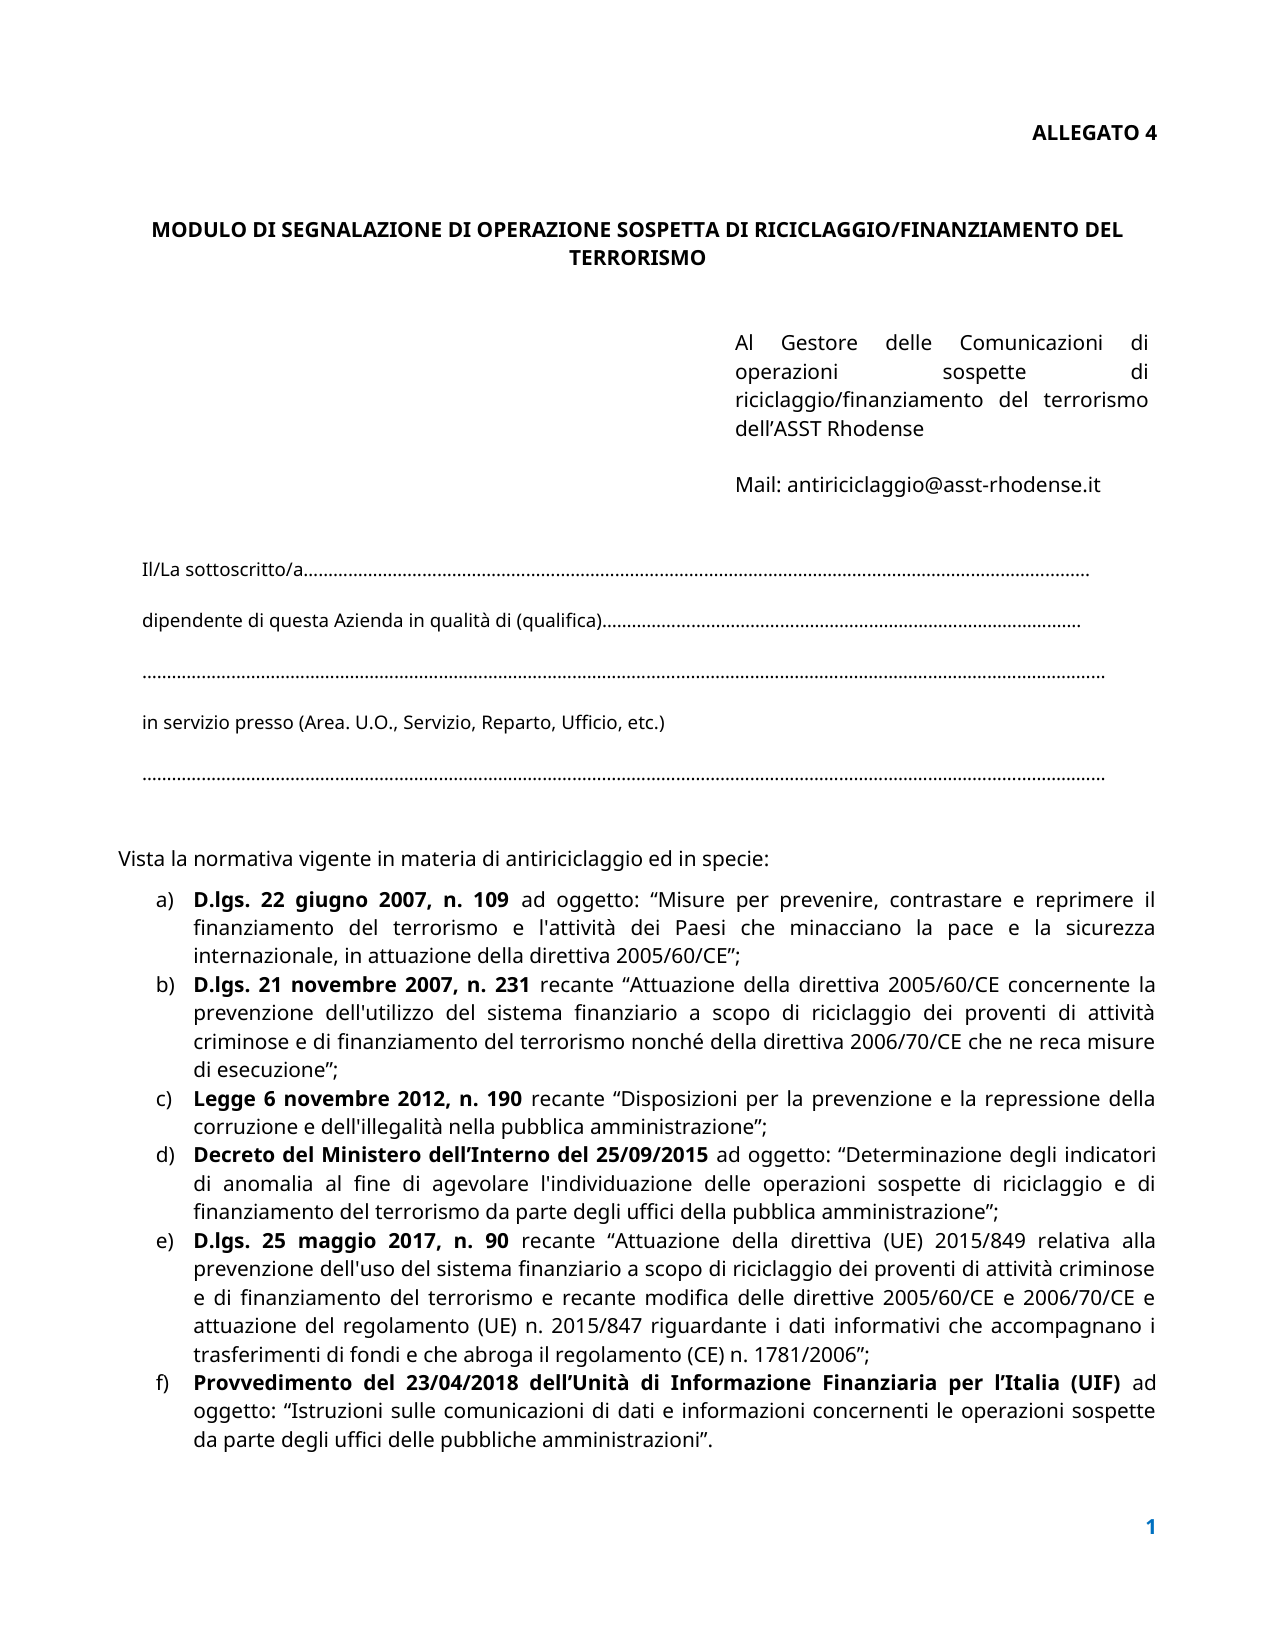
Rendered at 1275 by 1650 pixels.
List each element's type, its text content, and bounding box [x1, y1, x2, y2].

list D.lgs. 21 novembre 2007, n. 231 recante “Attuazione della direttiva 2005/60/CE concernente la prevenzione dell'utilizzo del sistema finanziario a scopo di riciclaggio dei proventi di attività criminose e di finanziamento del terrorismo nonché della direttiva 2006/70/CE che ne reca misure di esecuzione”; [156, 970, 1157, 1084]
list D.lgs. 25 maggio 2017, n. 90 recante “Attuazione della direttiva (UE) 2015/849 relativa alla prevenzione dell'uso del sistema finanziario a scopo di riciclaggio dei proventi di attività criminose e di finanziamento del terrorismo e recante modifica delle direttive 2005/60/CE e 2006/70/CE e attuazione del regolamento (UE) n. 2015/847 riguardante i dati informativi che accompagnano i trasferimenti di fondi e che abroga il regolamento (CE) n. 1781/2006”; [156, 1226, 1157, 1368]
text in servizio presso (Area. U.O., Servizio, Reparto, Ufficio, etc.) [142, 709, 1157, 734]
text ALLEGATO 4 [118, 118, 1157, 147]
table_header Al Gestore delle Comunicazioni di operazioni sospette di riciclaggio/finanziamento del terrorismo dell’ASST Rhodense Mail: antiriciclaggio@asst-rhodense.it [724, 329, 1160, 499]
list D.lgs. 22 giugno 2007, n. 109 ad oggetto: “Misure per prevenire, contrastare e reprimere il finanziamento del terrorismo e l'attività dei Paesi che minacciano la pace e la sicurezza internazionale, in attuazione della direttiva 2005/60/CE”; [156, 885, 1157, 970]
text …………………………………………………………………………………………………………………………………………………………………………… [142, 658, 1157, 683]
text Vista la normativa vigente in materia di antiriciclaggio ed in specie: [118, 844, 1157, 872]
list Decreto del Ministero dell’Interno del 25/09/2015 ad oggetto: “Determinazione degli indicatori di anomalia al fine di agevolare l'individuazione delle operazioni sospette di riciclaggio e di finanziamento del terrorismo da parte degli uffici della pubblica amministrazione”; [156, 1141, 1157, 1226]
list Legge 6 novembre 2012, n. 190 recante “Disposizioni per la prevenzione e la repressione della corruzione e dell'illegalità nella pubblica amministrazione”; [156, 1084, 1157, 1141]
text MODULO DI SEGNALAZIONE DI OPERAZIONE SOSPETTA DI RICICLAGGIO/FINANZIAMENTO DEL TERRORISMO [118, 215, 1157, 272]
text dipendente di questa Azienda in qualità di (qualifica)……………………………………………………………………………………. [142, 607, 1157, 632]
text …………………………………………………………………………………………………………………………………………………………………………… [142, 760, 1157, 786]
list Provvedimento del 23/04/2018 dell’Unità di Informazione Finanziaria per l’Italia (UIF) ad oggetto: “Istruzioni sulle comunicazioni di dati e informazioni concernenti le operazioni sospette da parte degli uffici delle pubbliche amministrazioni”. [156, 1368, 1157, 1453]
text Il/La sottoscritto/a…………………………………………………………………………………………………………………………………............ [142, 556, 1157, 581]
